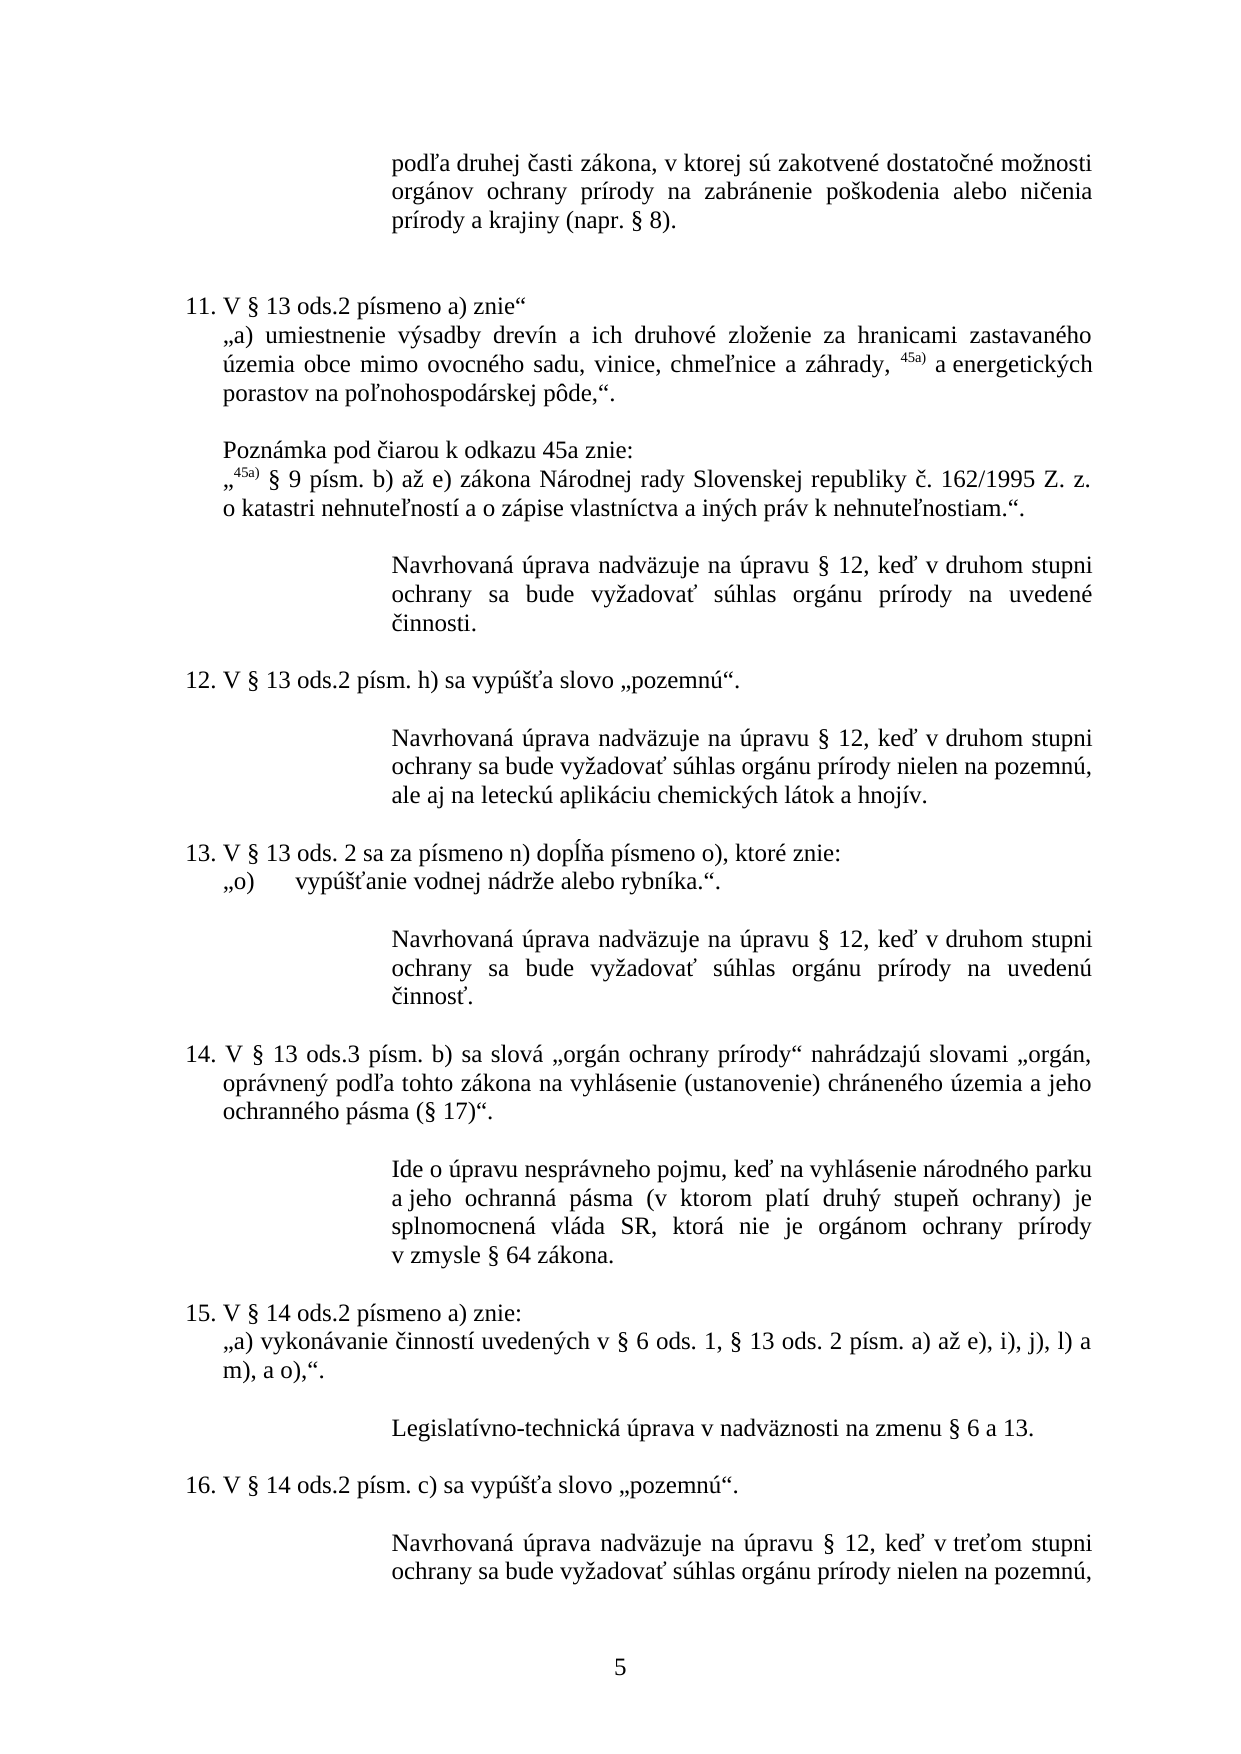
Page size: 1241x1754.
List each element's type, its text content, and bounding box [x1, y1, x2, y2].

text 12. V § 13 ods.2 písm. h) sa vypúšťa slovo „pozemnú“. [185, 665, 1093, 694]
text 11. V § 13 ods.2 písmeno a) znie“ [185, 291, 1093, 320]
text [391, 148, 1093, 234]
text 16. V § 14 ods.2 písm. c) sa vypúšťa slovo „pozemnú“. [185, 1470, 1093, 1499]
text Navrhovaná úprava nadväzuje na úpravu § 12, keď v druhom stupni ochrany sa bude vyžadovať súhlas orgánu prírody na uvedené činnosti. [391, 550, 1093, 636]
text 13. V § 13 ods. 2 sa za písmeno n) dopĺňa písmeno o), ktoré znie: [185, 838, 1093, 866]
text Poznámka pod čiarou k odkazu 45a znie: [223, 435, 1093, 464]
text „o) vypúšťanie vodnej nádrže alebo rybníka.“. [223, 866, 1093, 895]
text Navrhovaná úprava nadväzuje na úpravu § 12, keď v druhom stupni ochrany sa bude vyžadovať súhlas orgánu prírody na uvedenú činnosť. [391, 924, 1093, 1010]
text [391, 1528, 1093, 1585]
text Navrhovaná úprava nadväzuje na úpravu § 12, keď v druhom stupni ochrany sa bude vyžadovať súhlas orgánu prírody nielen na pozemnú, ale aj na leteckú aplikáciu chemických látok a hnojív. [391, 723, 1093, 809]
text „a) umiestnenie výsadby drevín a ich druhové zloženie za hranicami zastavaného územia obce mimo ovocného sadu, vinice, chmeľnice a záhrady, 45a) a energetických porastov na poľnohospodárskej pôde,“. [223, 320, 1093, 406]
text „45a) § 9 písm. b) až e) zákona Národnej rady Slovenskej republiky č. 162/1995 Z. z. o katastri nehnuteľností a o zápise vlastníctva a iných práv k nehnuteľnostiam.“. [223, 464, 1093, 521]
text „a) vykonávanie činností uvedených v § 6 ods. 1, § 13 ods. 2 písm. a) až e), i), j), l) a m), a o),“. [223, 1326, 1093, 1384]
text 15. V § 14 ods.2 písmeno a) znie: [185, 1298, 1093, 1326]
text Ide o úpravu nesprávneho pojmu, keď na vyhlásenie národného parku a jeho ochranná pásma (v ktorom platí druhý stupeň ochrany) je splnomocnená vláda SR, ktorá nie je orgánom ochrany prírody v zmysle § 64 zákona. [391, 1154, 1093, 1269]
text 14. V § 13 ods.3 písm. b) sa slová „orgán ochrany prírody“ nahrádzajú slovami „orgán, oprávnený podľa tohto zákona na vyhlásenie (ustanovenie) chráneného územia a jeho ochranného pásma (§ 17)“. [185, 1039, 1093, 1125]
text Legislatívno-technická úprava v nadväznosti na zmenu § 6 a 13. [391, 1413, 1093, 1441]
